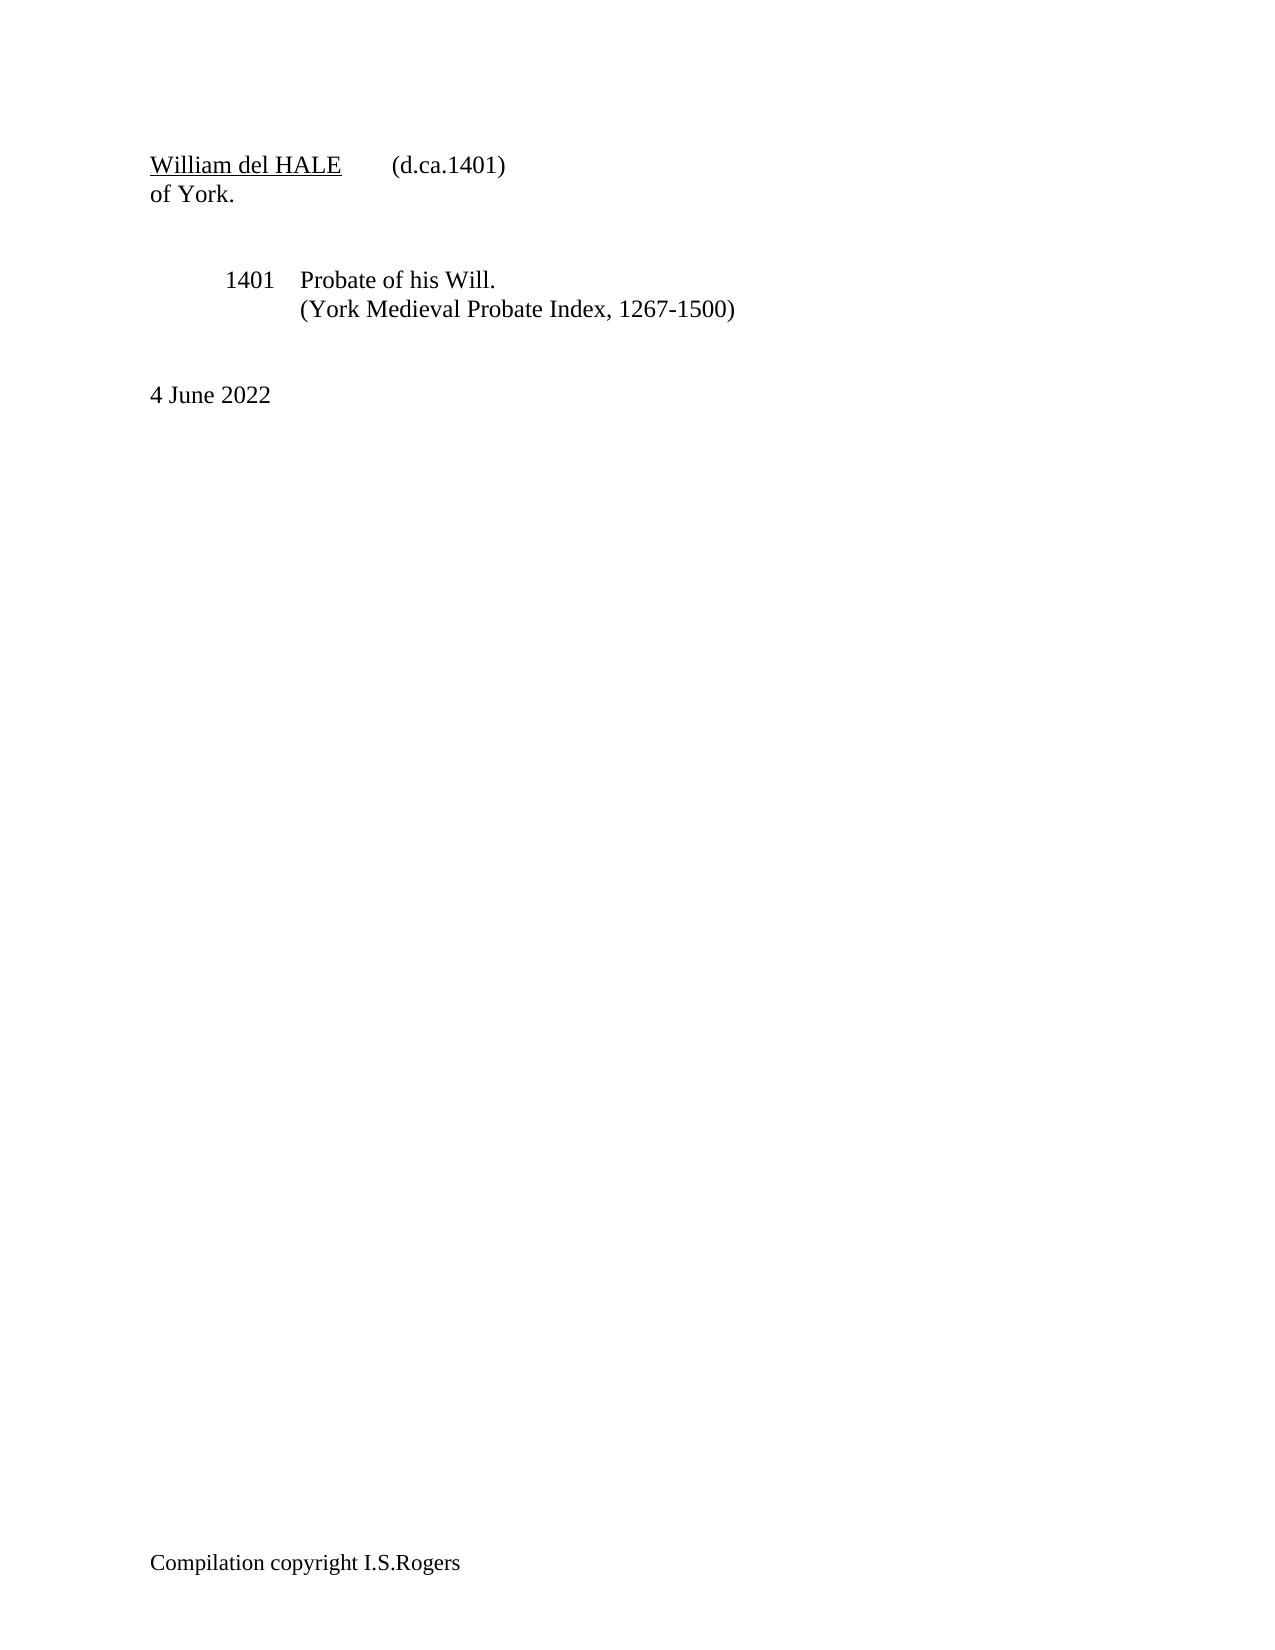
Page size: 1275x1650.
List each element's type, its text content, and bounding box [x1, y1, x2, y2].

text of York. [150, 179, 1125, 207]
text William del HALE (d.ca.1401) [150, 150, 1125, 179]
text (York Medieval Probate Index, 1267-1500) [150, 294, 1125, 322]
text 4 June 2022 [150, 380, 1125, 409]
text 1401 Probate of his Will. [150, 265, 1125, 294]
